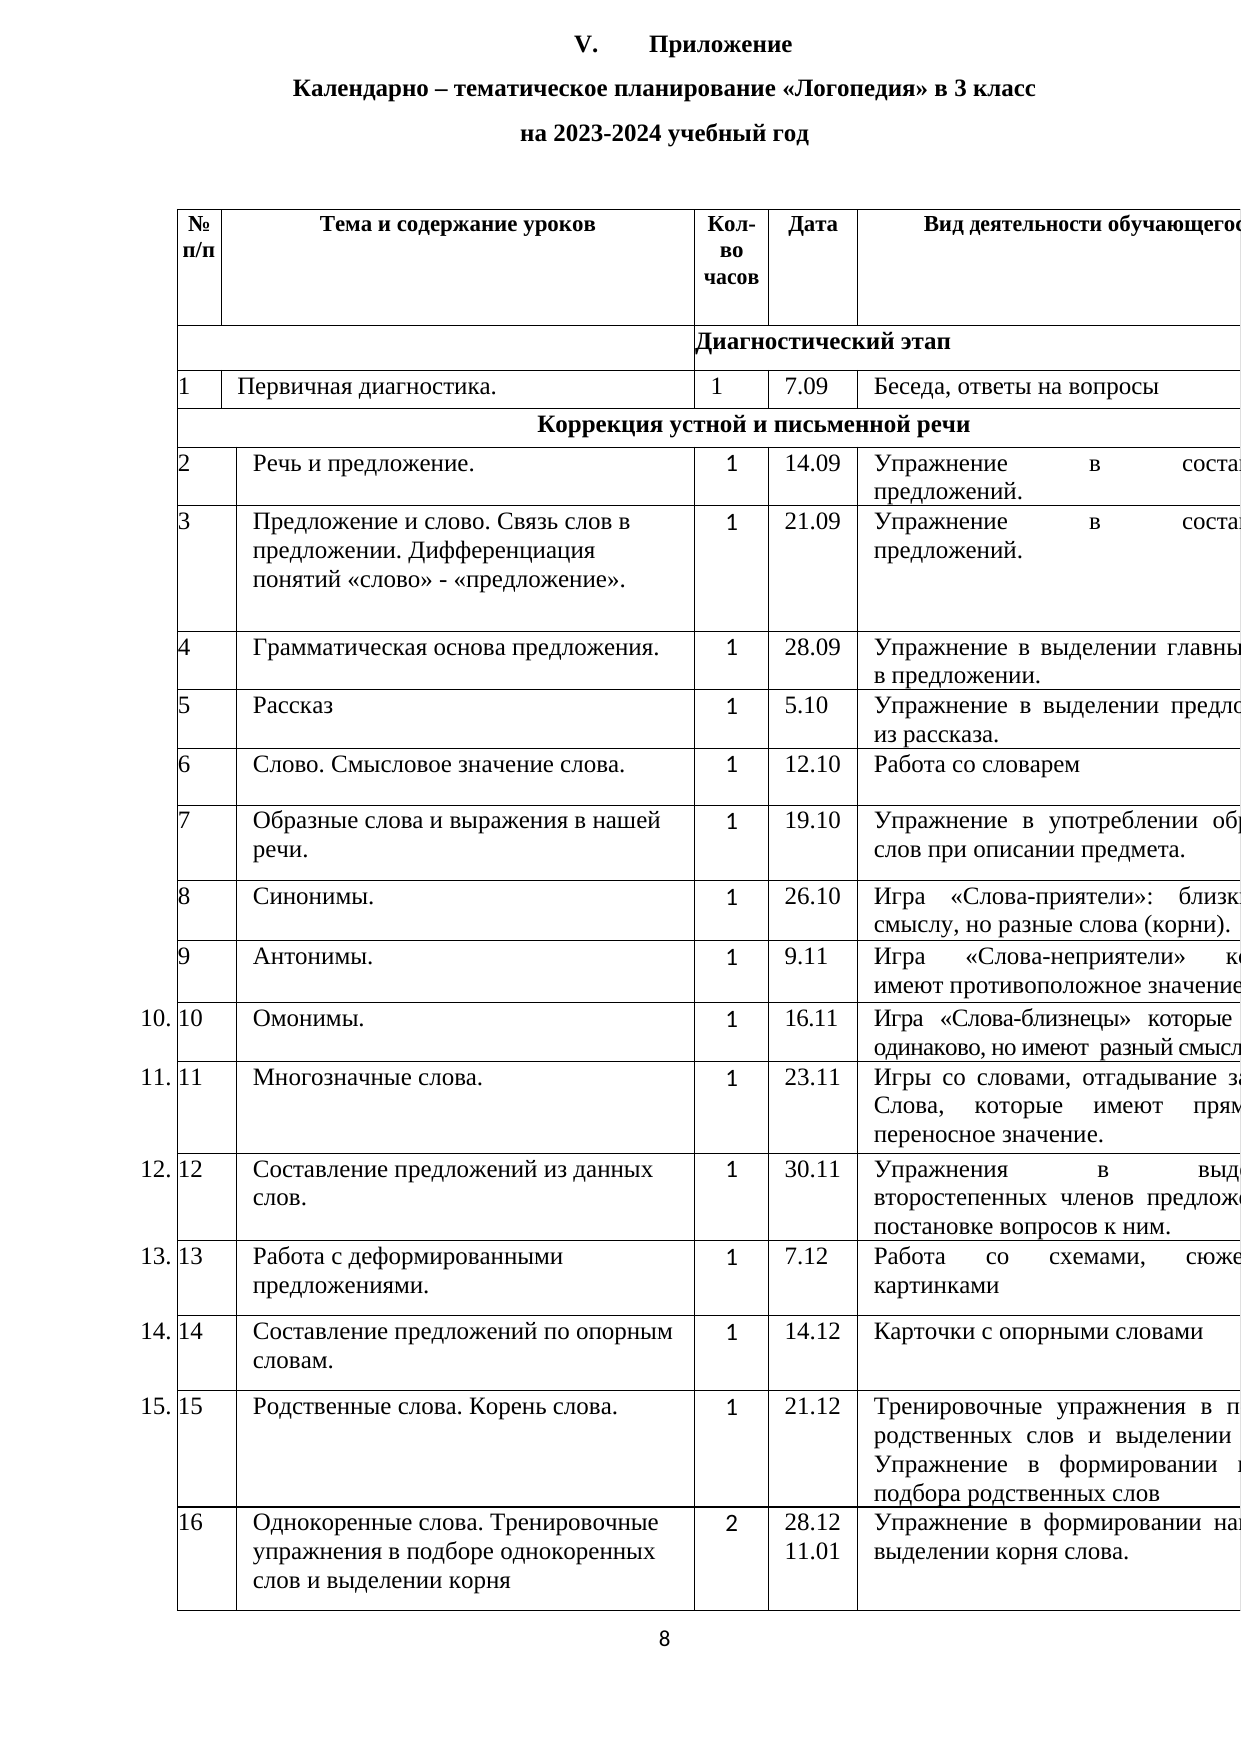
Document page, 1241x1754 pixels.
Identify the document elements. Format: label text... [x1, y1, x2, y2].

table_header № п/п [178, 210, 221, 325]
table_cell 10 [178, 1003, 236, 1061]
table_cell 13 [178, 1241, 236, 1315]
table_cell 7 [178, 806, 236, 880]
table_cell 28.12 11.01 [769, 1508, 857, 1610]
table_cell 5 [178, 690, 236, 748]
table_cell Упражнение в выделении главных слов в предложении. [858, 632, 1240, 689]
table_cell 3 [178, 506, 236, 631]
table_cell 1 [695, 1241, 768, 1315]
table_header Вид деятельности обучающегося. [858, 210, 1240, 325]
table_cell Диагностический этап [695, 326, 1240, 370]
table_cell 1 [695, 371, 768, 408]
table_cell [178, 326, 694, 370]
table_cell 1 [695, 506, 768, 631]
table_cell 12.10 [769, 749, 857, 804]
table_cell 1 [695, 632, 768, 689]
table_cell Тренировочные упражнения в подборе родственных слов и выделении корня. Упражнение в формировании навыка подбора родственных слов [858, 1391, 1240, 1506]
table_cell Игры со словами, отгадывание загадок. Слова, которые имеют прямое и переносное значение. [858, 1062, 1240, 1153]
table_cell 5.10 [769, 690, 857, 748]
table_cell Грамматическая основа предложения. [237, 632, 694, 689]
table_cell 16.11 [769, 1003, 857, 1061]
table_cell Антонимы. [237, 941, 694, 1002]
table_cell Предложение и слово. Связь слов в предложении. Дифференциация понятий «слово» - «предложение». [237, 506, 694, 631]
table_cell 14.09 [769, 448, 857, 505]
table_cell 1 [695, 749, 768, 804]
table_cell Коррекция устной и письменной речи [178, 409, 1240, 447]
table_cell Работа со словарем [858, 749, 1240, 804]
table_cell 2 [695, 1508, 768, 1610]
table_cell 1 [695, 1003, 768, 1061]
table_cell Упражнение в составлении предложений. [858, 448, 1240, 505]
table_cell Упражнение в составлении предложений. [858, 506, 1240, 631]
table_cell Упражнение в выделении предложений из рассказа. [858, 690, 1240, 748]
table_cell 4 [178, 632, 236, 689]
text на 2023-2024 учебный год [177, 118, 1152, 147]
table_cell 15 [178, 1391, 236, 1506]
table_cell 1 [695, 1391, 768, 1506]
table_cell Родственные слова. Корень слова. [237, 1391, 694, 1506]
table_cell 2 [178, 448, 236, 505]
table_cell 1 [695, 1316, 768, 1390]
table_cell 23.11 [769, 1062, 857, 1153]
table_cell 1 [695, 1154, 768, 1240]
table_cell 1 [695, 690, 768, 748]
table_cell 21.09 [769, 506, 857, 631]
table_cell Рассказ [237, 690, 694, 748]
table_cell 30.11 [769, 1154, 857, 1240]
table_cell 7.12 [769, 1241, 857, 1315]
table_cell 9.11 [769, 941, 857, 1002]
table_cell Карточки с опорными словами [858, 1316, 1240, 1390]
table_cell Игра «Слова-приятели»: близкие по смыслу, но разные слова (корни). [858, 881, 1240, 940]
table_cell Омонимы. [237, 1003, 694, 1061]
table_cell Упражнения в выделении второстепенных членов предложения и постановке вопросов к ним. [858, 1154, 1240, 1240]
table_cell Упражнение в употреблении образных слов при описании предмета. [858, 806, 1240, 880]
table_cell Игра «Слова-близнецы» которые звучат одинаково, но имеют разный смысл. [858, 1003, 1240, 1061]
table_cell Беседа, ответы на вопросы [858, 371, 1240, 408]
table_cell Образные слова и выражения в нашей речи. [237, 806, 694, 880]
table_cell 1 [178, 371, 221, 408]
table_header Кол- во часов [695, 210, 768, 325]
table_cell 9 [178, 941, 236, 1002]
table_cell 1 [695, 448, 768, 505]
table_cell 28.09 [769, 632, 857, 689]
table_cell 6 [178, 749, 236, 804]
table_cell Игра «Слова-неприятели» которые имеют противоположное значение. [858, 941, 1240, 1002]
table_cell Составление предложений из данных слов. [237, 1154, 694, 1240]
table_cell 26.10 [769, 881, 857, 940]
table_cell 12 [178, 1154, 236, 1240]
table_cell Работа со схемами, сюжетными картинками [858, 1241, 1240, 1315]
table_cell Синонимы. [237, 881, 694, 940]
table_cell Первичная диагностика. [222, 371, 694, 408]
table_cell 1 [695, 941, 768, 1002]
table_cell 7.09 [769, 371, 857, 408]
table_cell Речь и предложение. [237, 448, 694, 505]
table_cell 21.12 [769, 1391, 857, 1506]
table_cell Составление предложений по опорным словам. [237, 1316, 694, 1390]
table_cell Многозначные слова. [237, 1062, 694, 1153]
table_header Тема и содержание уроков [222, 210, 694, 325]
list Приложение [215, 29, 1152, 58]
table_cell Однокоренные слова. Тренировочные упражнения в подборе однокоренных слов и выделении корня [237, 1508, 694, 1610]
table_cell 1 [695, 806, 768, 880]
table_cell 14.12 [769, 1316, 857, 1390]
table_header Дата [769, 210, 857, 325]
table_cell 16 [178, 1508, 236, 1610]
table_cell 11 [178, 1062, 236, 1153]
table_cell 14 [178, 1316, 236, 1390]
table_cell Работа с деформированными предложениями. [237, 1241, 694, 1315]
table_cell 8 [178, 881, 236, 940]
text Календарно – тематическое планирование «Логопедия» в 3 класс [177, 73, 1152, 101]
table_cell Упражнение в формировании навыка в выделении корня слова. [858, 1508, 1240, 1610]
table_cell 19.10 [769, 806, 857, 880]
table_cell Слово. Смысловое значение слова. [237, 749, 694, 804]
table_cell 1 [695, 881, 768, 940]
table_cell 1 [695, 1062, 768, 1153]
